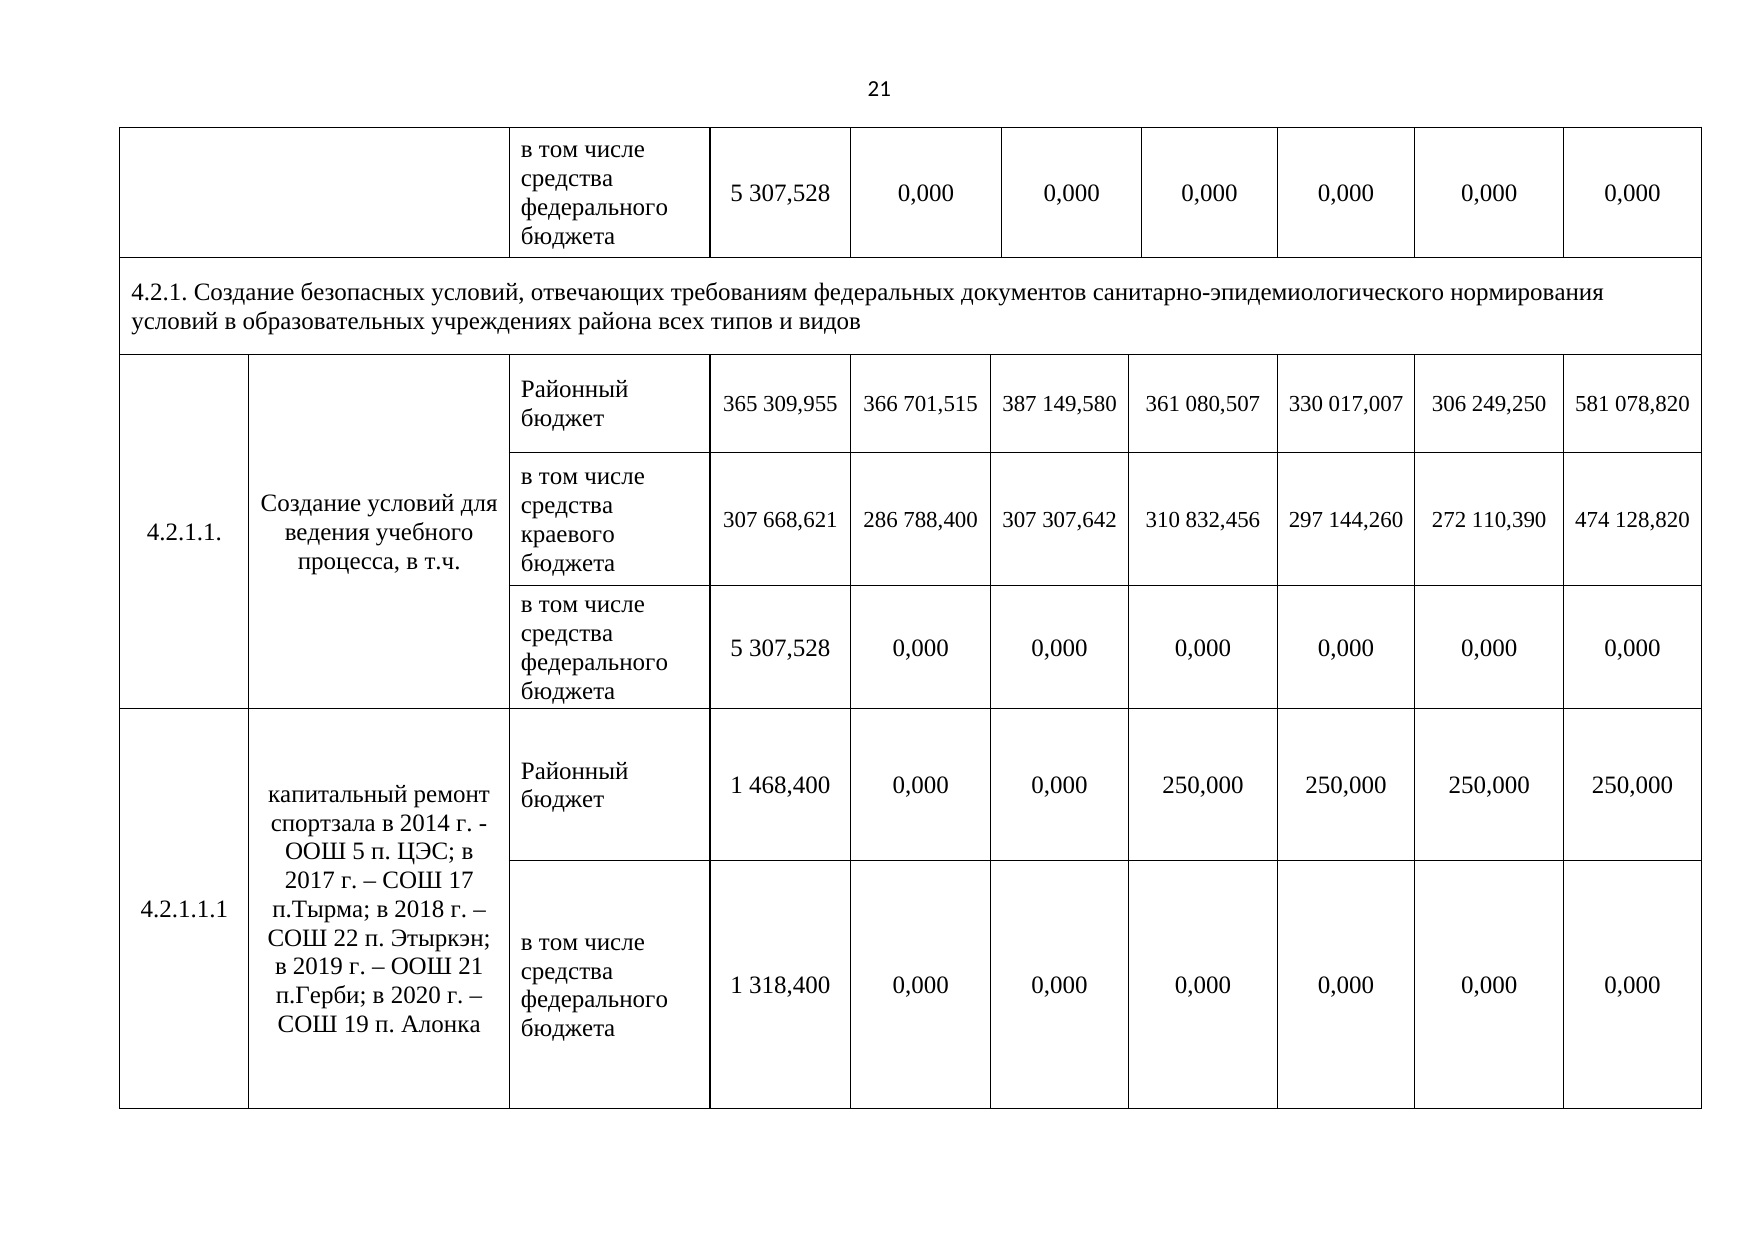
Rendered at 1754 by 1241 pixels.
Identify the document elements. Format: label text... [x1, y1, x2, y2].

table_cell 0,000 [991, 861, 1128, 1108]
table_cell 4.2.1.1. [120, 355, 248, 708]
table_cell 0,000 [851, 861, 990, 1108]
table_cell 474 128,820 [1564, 453, 1701, 585]
table_cell 0,000 [1142, 128, 1277, 257]
table_cell 0,000 [1278, 128, 1414, 257]
table_cell 250,000 [1564, 709, 1701, 860]
table_cell в том числе средства федерального бюджета [510, 128, 709, 257]
table_cell в том числе средства федерального бюджета [510, 586, 709, 708]
table_cell 0,000 [851, 128, 1001, 257]
table_cell 250,000 [1129, 709, 1277, 860]
table_cell 1 318,400 [711, 861, 850, 1108]
table_cell 306 249,250 [1415, 355, 1563, 452]
table_cell 0,000 [1129, 586, 1277, 708]
table_cell 0,000 [1564, 586, 1701, 708]
table_cell 330 017,007 [1278, 355, 1414, 452]
table_cell 361 080,507 [1129, 355, 1277, 452]
table_cell 0,000 [991, 586, 1128, 708]
table_cell 0,000 [1564, 128, 1701, 257]
table_cell 366 701,515 [851, 355, 990, 452]
table_cell в том числе средства краевого бюджета [510, 453, 709, 585]
table_cell 250,000 [1415, 709, 1563, 860]
table_cell Районный бюджет [510, 709, 709, 860]
table_cell 0,000 [851, 586, 990, 708]
table_cell 0,000 [1564, 861, 1701, 1108]
table_cell 4.2.1.1.1 [120, 709, 248, 1108]
table_cell 365 309,955 [711, 355, 850, 452]
table_cell 387 149,580 [991, 355, 1128, 452]
table_cell 1 468,400 [711, 709, 850, 860]
table_cell Районный бюджет [510, 355, 709, 452]
table_cell 0,000 [1278, 586, 1414, 708]
table_cell 5 307,528 [711, 586, 850, 708]
table_cell 4.2.1. Создание безопасных условий, отвечающих требованиям федеральных документов санитарно-эпидемиологического нормирования условий в образовательных учреждениях района всех типов и видов [120, 258, 1701, 354]
table_cell 0,000 [991, 709, 1128, 860]
table_cell 0,000 [1129, 861, 1277, 1108]
table_cell 307 307,642 [991, 453, 1128, 585]
table_cell 0,000 [851, 709, 990, 860]
table_cell 310 832,456 [1129, 453, 1277, 585]
table_cell 0,000 [1278, 861, 1414, 1108]
table_cell 297 144,260 [1278, 453, 1414, 585]
table_cell 0,000 [1002, 128, 1141, 257]
table_cell 0,000 [1415, 861, 1563, 1108]
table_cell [510, 861, 709, 1108]
table_cell 0,000 [1415, 586, 1563, 708]
table_cell 581 078,820 [1564, 355, 1701, 452]
table_cell 250,000 [1278, 709, 1414, 860]
table_cell 0,000 [1415, 128, 1563, 257]
table_cell капитальный ремонт спортзала в 2014 г. - ООШ 5 п. ЦЭС; в 2017 г. – СОШ 17 п.Тырма; в 2018 г. – СОШ 22 п. Этыркэн; в 2019 г. – ООШ 21 п.Герби; в 2020 г. – СОШ 19 п. Алонка [249, 709, 509, 1108]
table_cell 307 668,621 [711, 453, 850, 585]
table_cell Создание условий для ведения учебного процесса, в т.ч. [249, 355, 509, 708]
table_cell 5 307,528 [711, 128, 850, 257]
table_cell 272 110,390 [1415, 453, 1563, 585]
table_cell 286 788,400 [851, 453, 990, 585]
